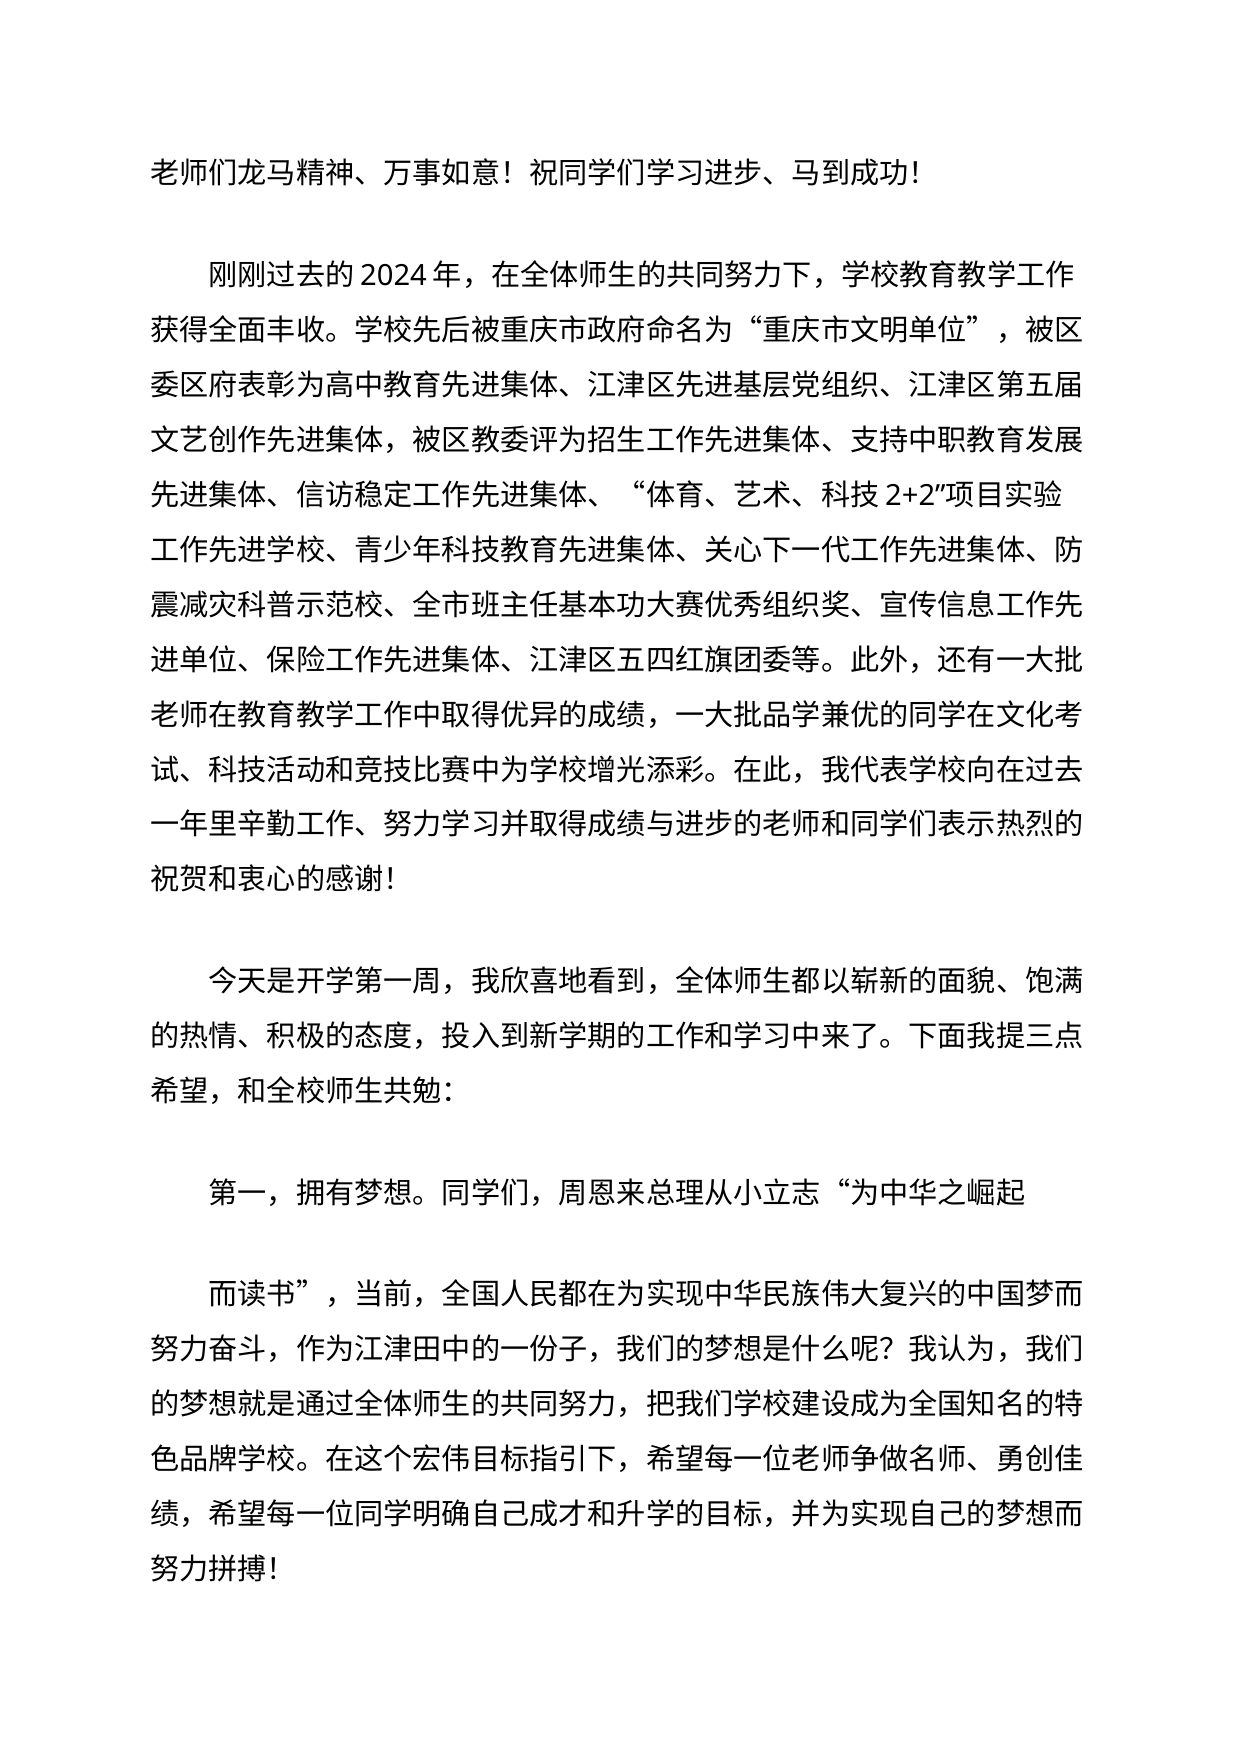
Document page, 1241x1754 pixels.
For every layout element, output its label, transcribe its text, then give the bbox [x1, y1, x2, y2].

text 第一，拥有梦想。同学们，周恩来总理从小立志“为中华之崛起 [150, 1169, 1090, 1211]
text 而读书”，当前，全国人民都在为实现中华民族伟大复兴的中国梦而努力奋斗，作为江津田中的一份子，我们的梦想是什么呢？我认为，我们的梦想就是通过全体师生的共同努力，把我们学校建设成为全国知名的特色品牌学校。在这个宏伟目标指引下，希望每一位老师争做名师、勇创佳绩，希望每一位同学明确自己成才和升学的目标，并为实现自己的梦想而努力拼搏！ [150, 1271, 1090, 1588]
text 今天是开学第一周，我欣喜地看到，全体师生都以崭新的面貌、饱满的热情、积极的态度，投入到新学期的工作和学习中来了。下面我提三点希望，和全校师生共勉： [150, 958, 1090, 1110]
text 刚刚过去的2024年，在全体师生的共同努力下，学校教育教学工作获得全面丰收。学校先后被重庆市政府命名为“重庆市文明单位”，被区委区府表彰为高中教育先进集体、江津区先进基层党组织、江津区第五届文艺创作先进集体，被区教委评为招生工作先进集体、支持中职教育发展先进集体、信访稳定工作先进集体、“体育、艺术、科技2+2”项目实验工作先进学校、青少年科技教育先进集体、关心下一代工作先进集体、防震减灾科普示范校、全市班主任基本功大赛优秀组织奖、宣传信息工作先进单位、保险工作先进集体、江津区五四红旗团委等。此外，还有一大批老师在教育教学工作中取得优异的成绩，一大批品学兼优的同学在文化考试、科技活动和竞技比赛中为学校增光添彩。在此，我代表学校向在过去一年里辛勤工作、努力学习并取得成绩与进步的老师和同学们表示热烈的祝贺和衷心的感谢！ [150, 252, 1090, 898]
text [150, 150, 1090, 192]
